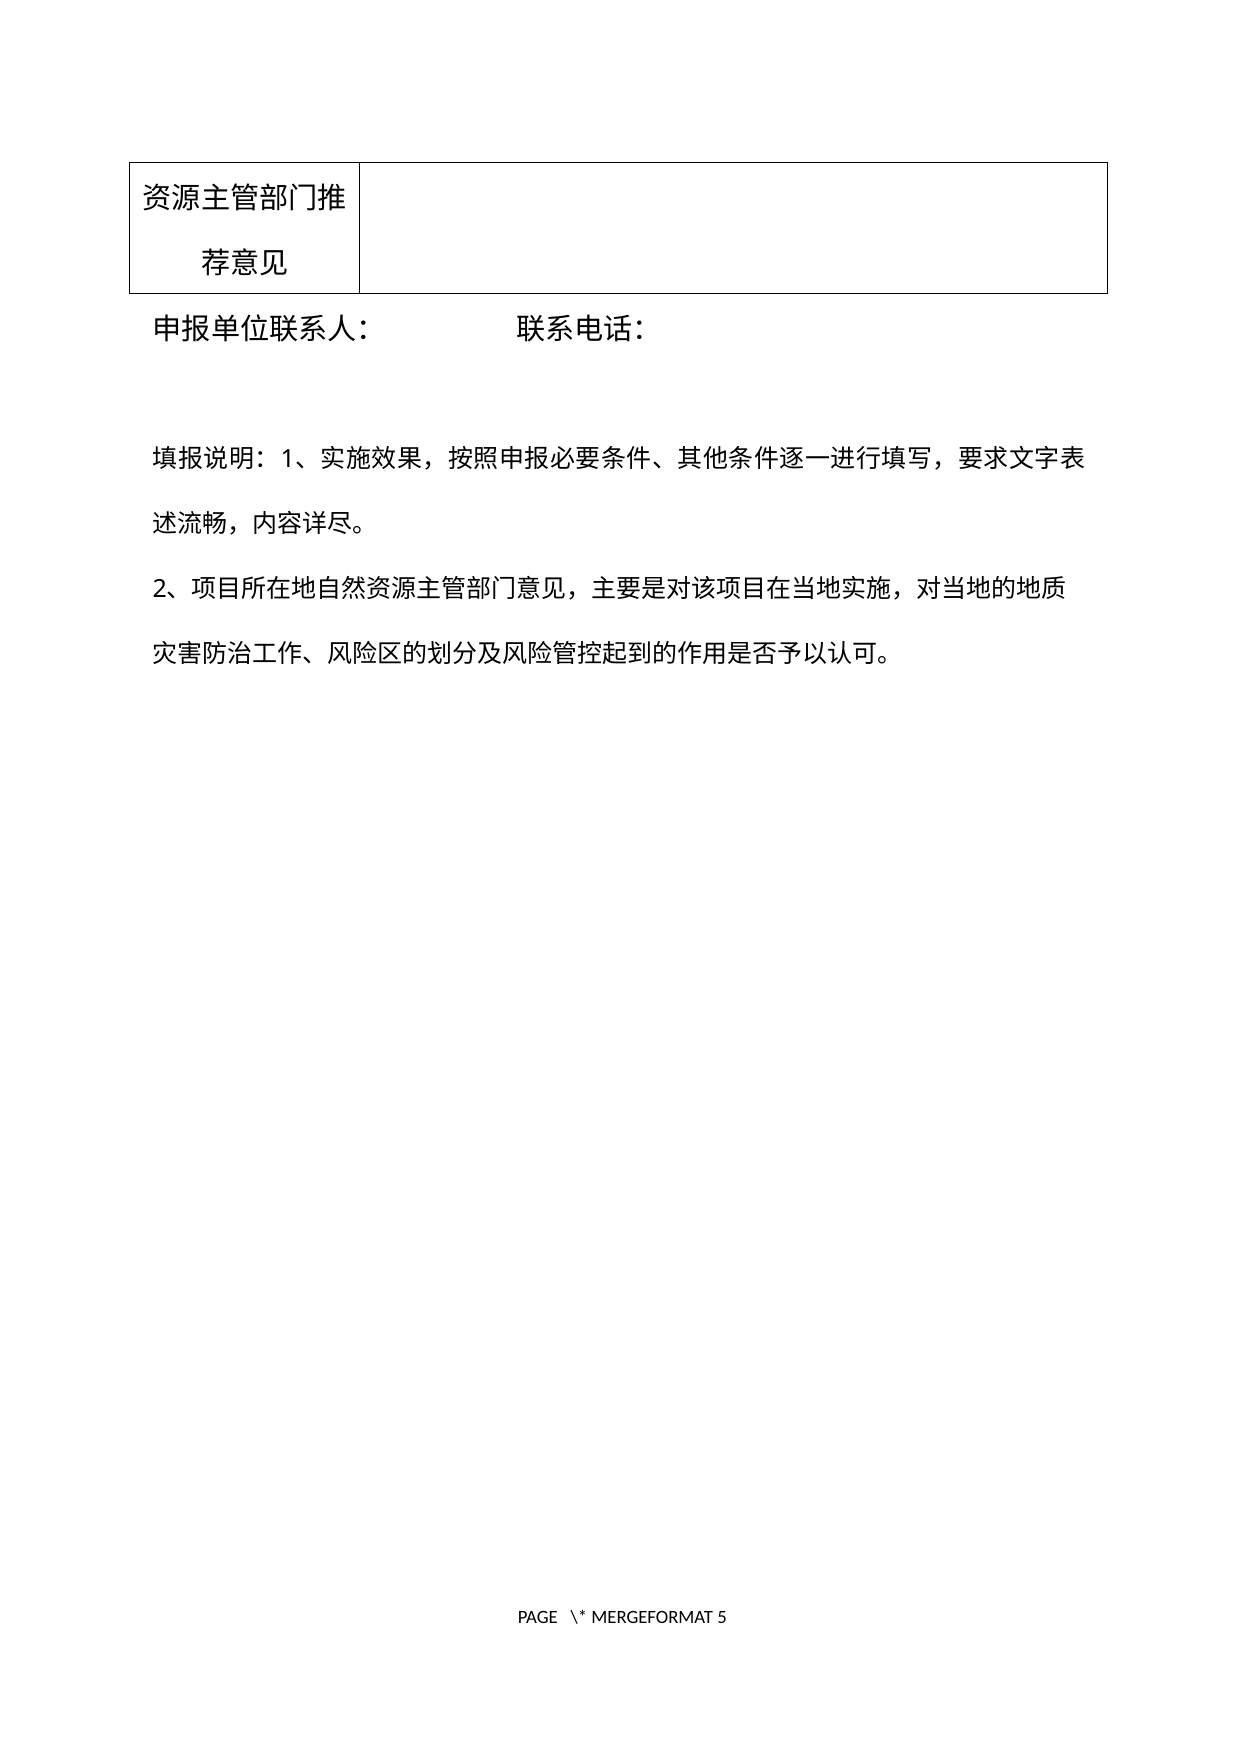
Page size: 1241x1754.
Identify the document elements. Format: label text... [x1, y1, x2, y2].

table_cell [360, 163, 1107, 293]
text 2、项目所在地自然资源主管部门意见，主要是对该项目在当地实施，对当地的地质灾害防治工作、风险区的划分及风险管控起到的作用是否予以认可。 [152, 554, 1088, 684]
text 填报说明：1、实施效果，按照申报必要条件、其他条件逐一进行填写，要求文字表述流畅，内容详尽。 [152, 424, 1088, 554]
text 申报单位联系人： 联系电话： [152, 294, 1088, 359]
table_cell 项目所在地自然资源主管部门推荐意见 [130, 163, 359, 293]
